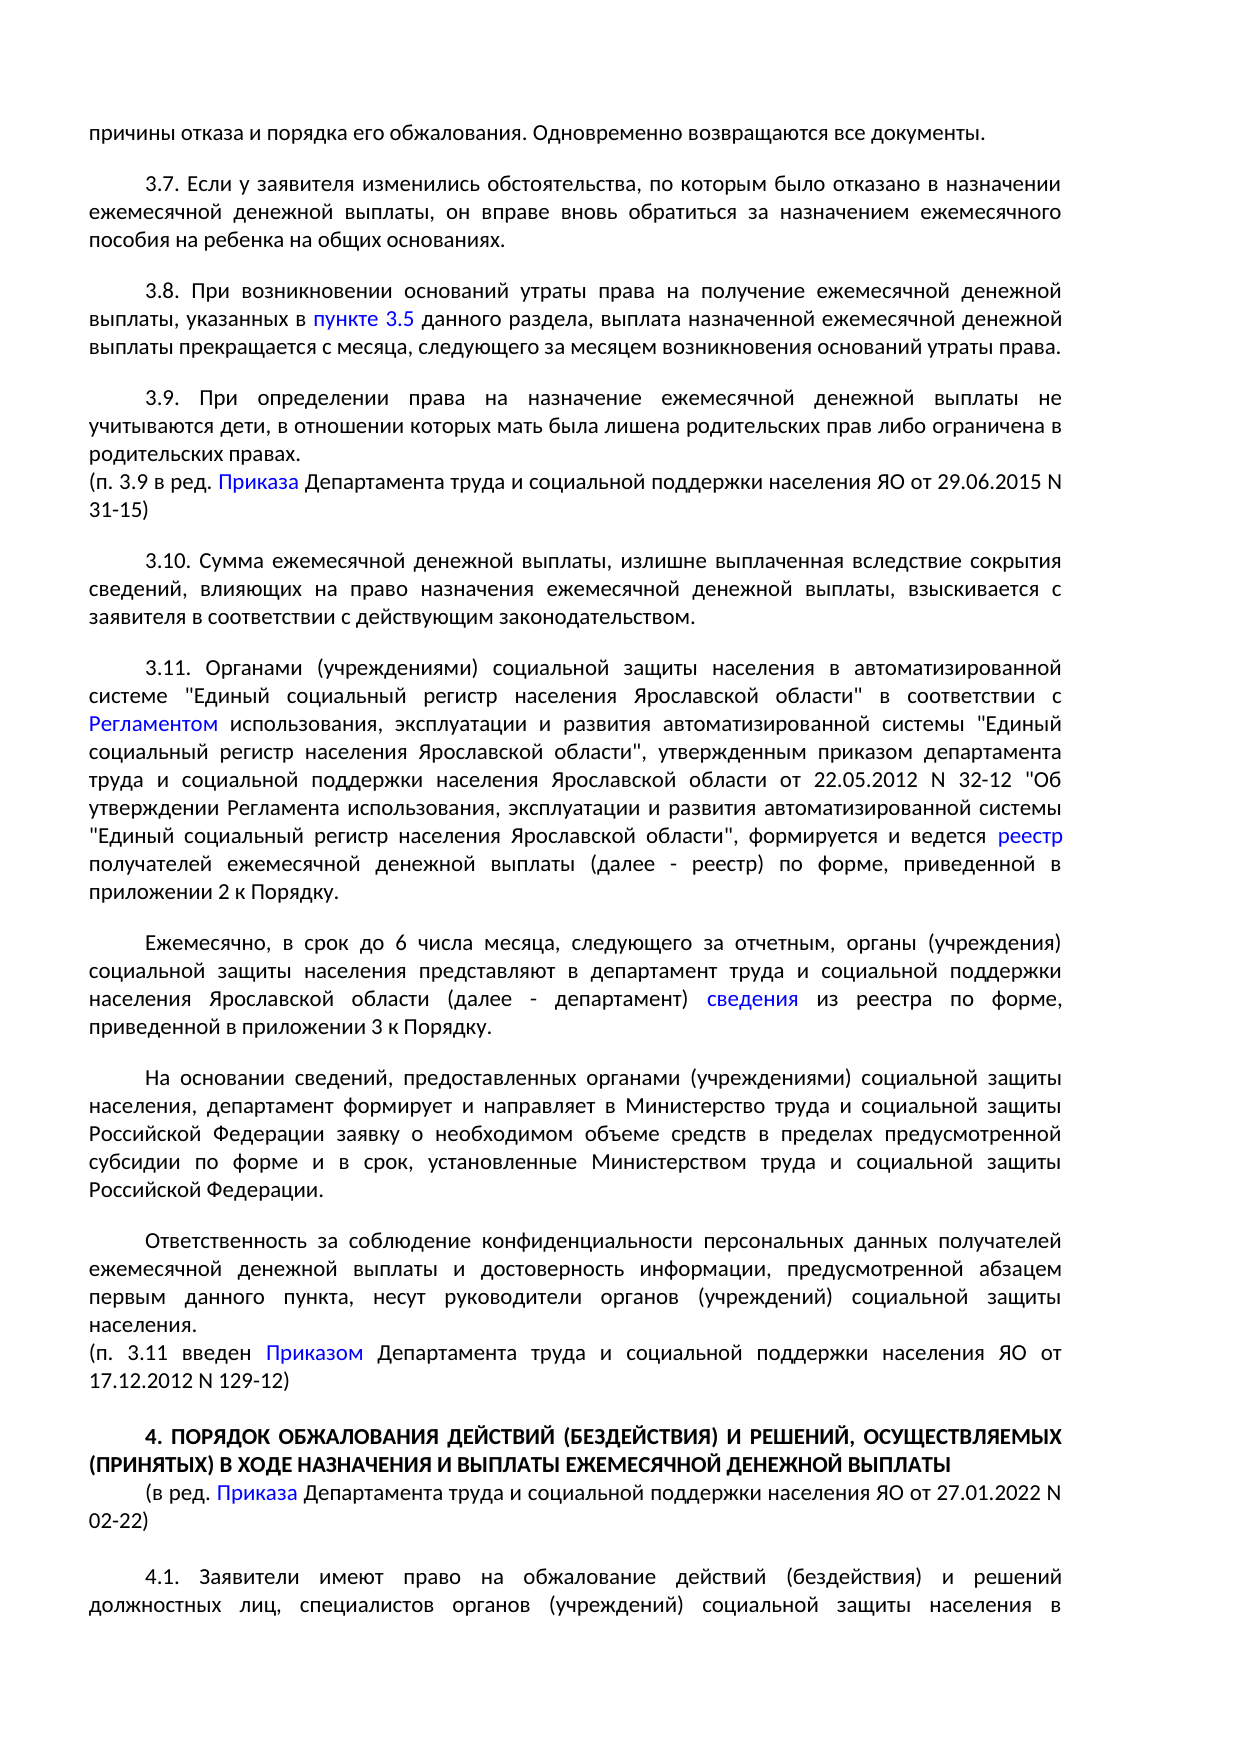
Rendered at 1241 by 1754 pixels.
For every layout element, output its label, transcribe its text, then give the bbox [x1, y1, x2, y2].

text 3.8. При возникновении оснований утраты права на получение ежемесячной денежной выплаты, указанных в пункте 3.5 данного раздела, выплата назначенной ежемесячной денежной выплаты прекращается с месяца, следующего за месяцем возникновения оснований утраты права. [89, 276, 1063, 360]
text 3.9. При определении права на назначение ежемесячной денежной выплаты не учитываются дети, в отношении которых мать была лишена родительских прав либо ограничена в родительских правах. [89, 383, 1063, 467]
text Ответственность за соблюдение конфиденциальности персональных данных получателей ежемесячной денежной выплаты и достоверность информации, предусмотренной абзацем первым данного пункта, несут руководители органов (учреждений) социальной защиты населения. [89, 1226, 1063, 1338]
text (п. 3.9 в ред. Приказа Департамента труда и социальной поддержки населения ЯО от 29.06.2015 N 31-15) [89, 467, 1063, 523]
text Ежемесячно, в срок до 6 числа месяца, следующего за отчетным, органы (учреждения) социальной защиты населения представляют в департамент труда и социальной поддержки населения Ярославской области (далее - департамент) сведения из реестра по форме, приведенной в приложении 3 к Порядку. [89, 928, 1063, 1040]
text 3.11. Органами (учреждениями) социальной защиты населения в автоматизированной системе "Единый социальный регистр населения Ярославской области" в соответствии с Регламентом использования, эксплуатации и развития автоматизированной системы "Единый социальный регистр населения Ярославской области", утвержденным приказом департамента труда и социальной поддержки населения Ярославской области от 22.05.2012 N 32-12 "Об утверждении Регламента использования, эксплуатации и развития автоматизированной системы "Единый социальный регистр населения Ярославской области", формируется и ведется реестр получателей ежемесячной денежной выплаты (далее - реестр) по форме, приведенной в приложении 2 к Порядку. [89, 653, 1063, 905]
text На основании сведений, предоставленных органами (учреждениями) социальной защиты населения, департамент формирует и направляет в Министерство труда и социальной защиты Российской Федерации заявку о необходимом объеме средств в пределах предусмотренной субсидии по форме и в срок, установленные Министерством труда и социальной защиты Российской Федерации. [89, 1063, 1063, 1203]
text (в ред. Приказа Департамента труда и социальной поддержки населения ЯО от 27.01.2022 N 02-22) [89, 1478, 1063, 1534]
text 3.7. Если у заявителя изменились обстоятельства, по которым было отказано в назначении ежемесячной денежной выплаты, он вправе вновь обратиться за назначением ежемесячного пособия на ребенка на общих основаниях. [89, 169, 1063, 253]
text (п. 3.11 введен Приказом Департамента труда и социальной поддержки населения ЯО от 17.12.2012 N 129-12) [89, 1338, 1063, 1394]
title 4. ПОРЯДОК ОБЖАЛОВАНИЯ ДЕЙСТВИЙ (БЕЗДЕЙСТВИЯ) И РЕШЕНИЙ, ОСУЩЕСТВЛЯЕМЫХ (ПРИНЯТЫХ) В ХОДЕ НАЗНАЧЕНИЯ И ВЫПЛАТЫ ЕЖЕМЕСЯЧНОЙ ДЕНЕЖНОЙ ВЫПЛАТЫ [89, 1422, 1063, 1478]
text 3.10. Сумма ежемесячной денежной выплаты, излишне выплаченная вследствие сокрытия сведений, влияющих на право назначения ежемесячной денежной выплаты, взыскивается с заявителя в соответствии с действующим законодательством. [89, 546, 1063, 630]
